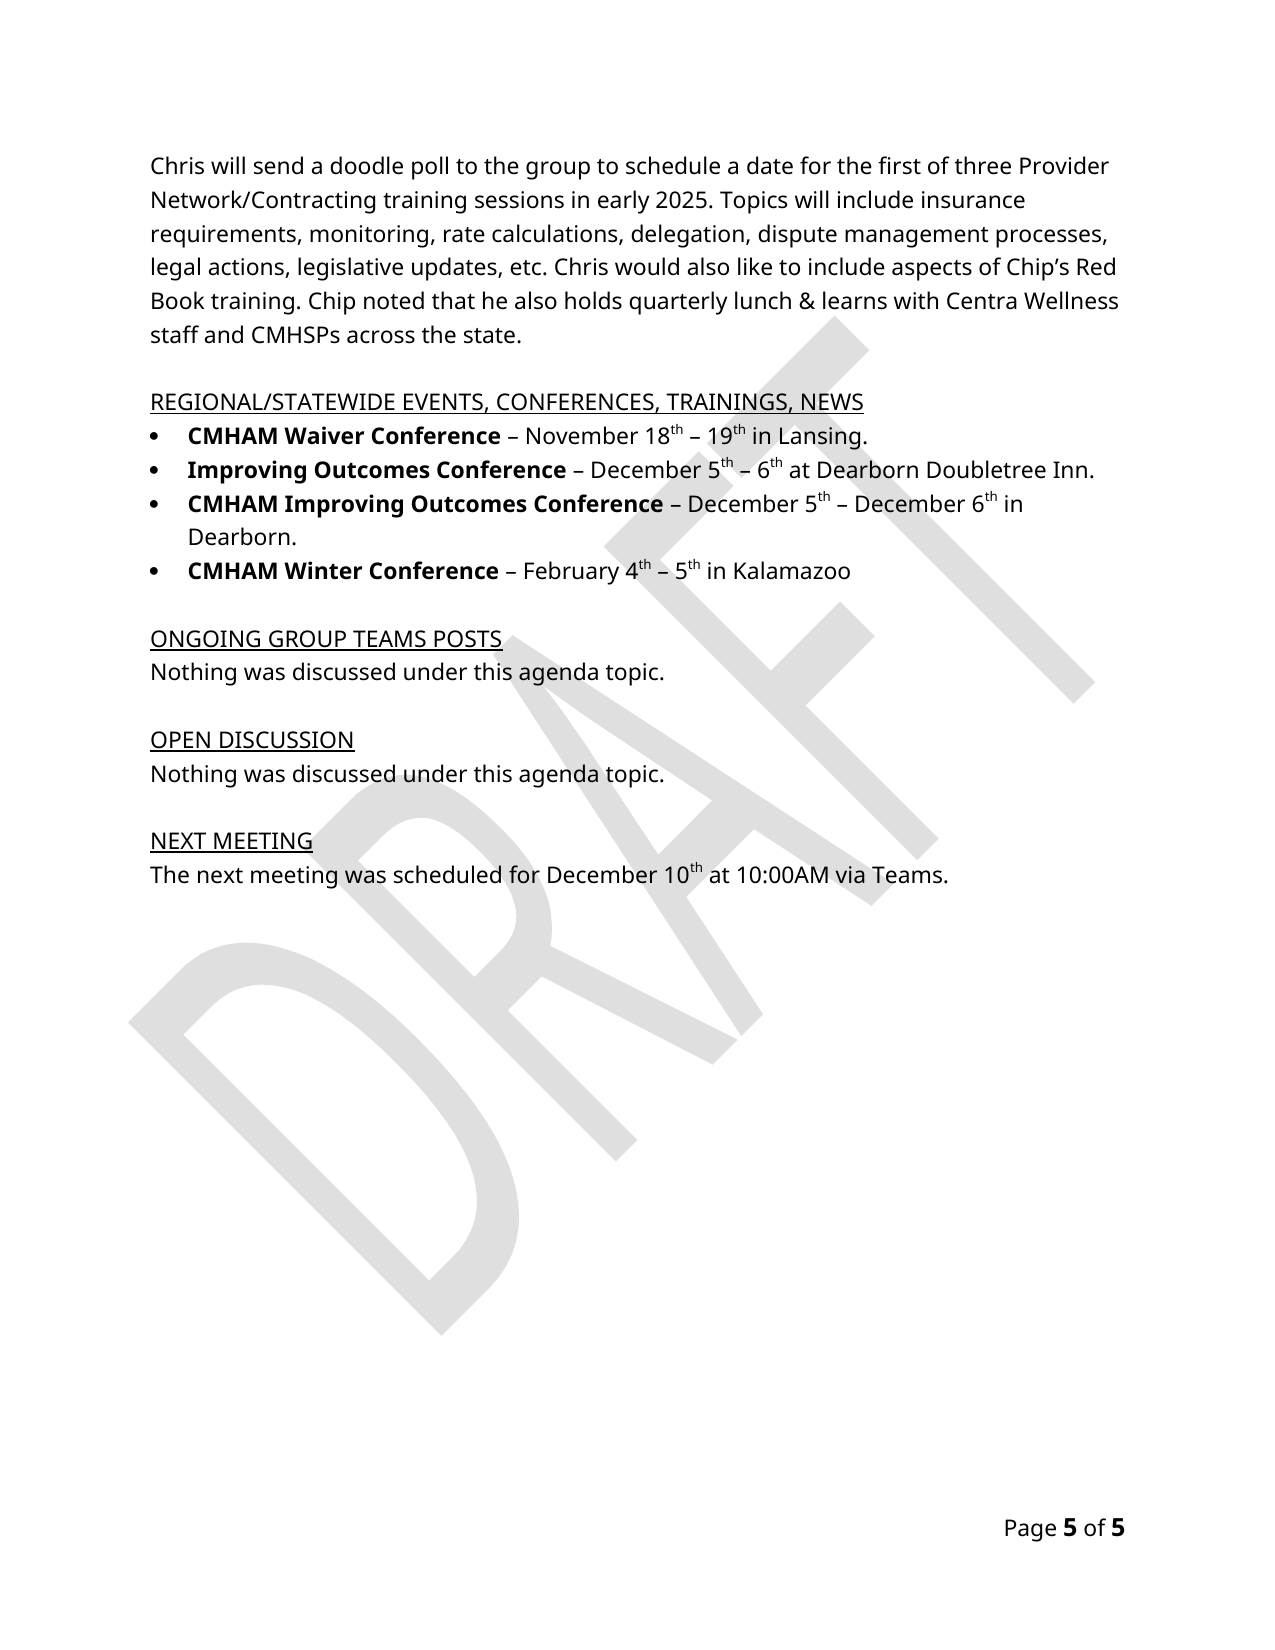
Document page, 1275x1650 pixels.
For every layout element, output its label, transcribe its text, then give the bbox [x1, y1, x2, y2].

list CMHAM Winter Conference – February 4th – 5th in Kalamazoo [150, 555, 1125, 586]
text NEXT MEETING [150, 825, 1125, 856]
text Nothing was discussed under this agenda topic. [150, 757, 1125, 789]
text The next meeting was scheduled for December 10th at 10:00AM via Teams. [150, 859, 1125, 890]
text REGIONAL/STATEWIDE EVENTS, CONFERENCES, TRAININGS, NEWS [150, 386, 1125, 417]
list Improving Outcomes Conference – December 5th – 6th at Dearborn Doubletree Inn. [150, 454, 1125, 485]
list CMHAM Improving Outcomes Conference – December 5th – December 6th in Dearborn. [150, 487, 1125, 552]
list CMHAM Waiver Conference – November 18th – 19th in Lansing. [150, 420, 1125, 451]
text ONGOING GROUP TEAMS POSTS [150, 622, 1125, 654]
text Chris will send a doodle poll to the group to schedule a date for the first of three Provider Network/Contracting training sessions in early 2025. Topics will include insurance requirements, monitoring, rate calculations, delegation, dispute management processes, legal actions, legislative updates, etc. Chris would also like to include aspects of Chip’s Red Book training. Chip noted that he also holds quarterly lunch & learns with Centra Wellness staff and CMHSPs across the state. [150, 150, 1125, 350]
text OPEN DISCUSSION [150, 724, 1125, 755]
text Nothing was discussed under this agenda topic. [150, 656, 1125, 687]
